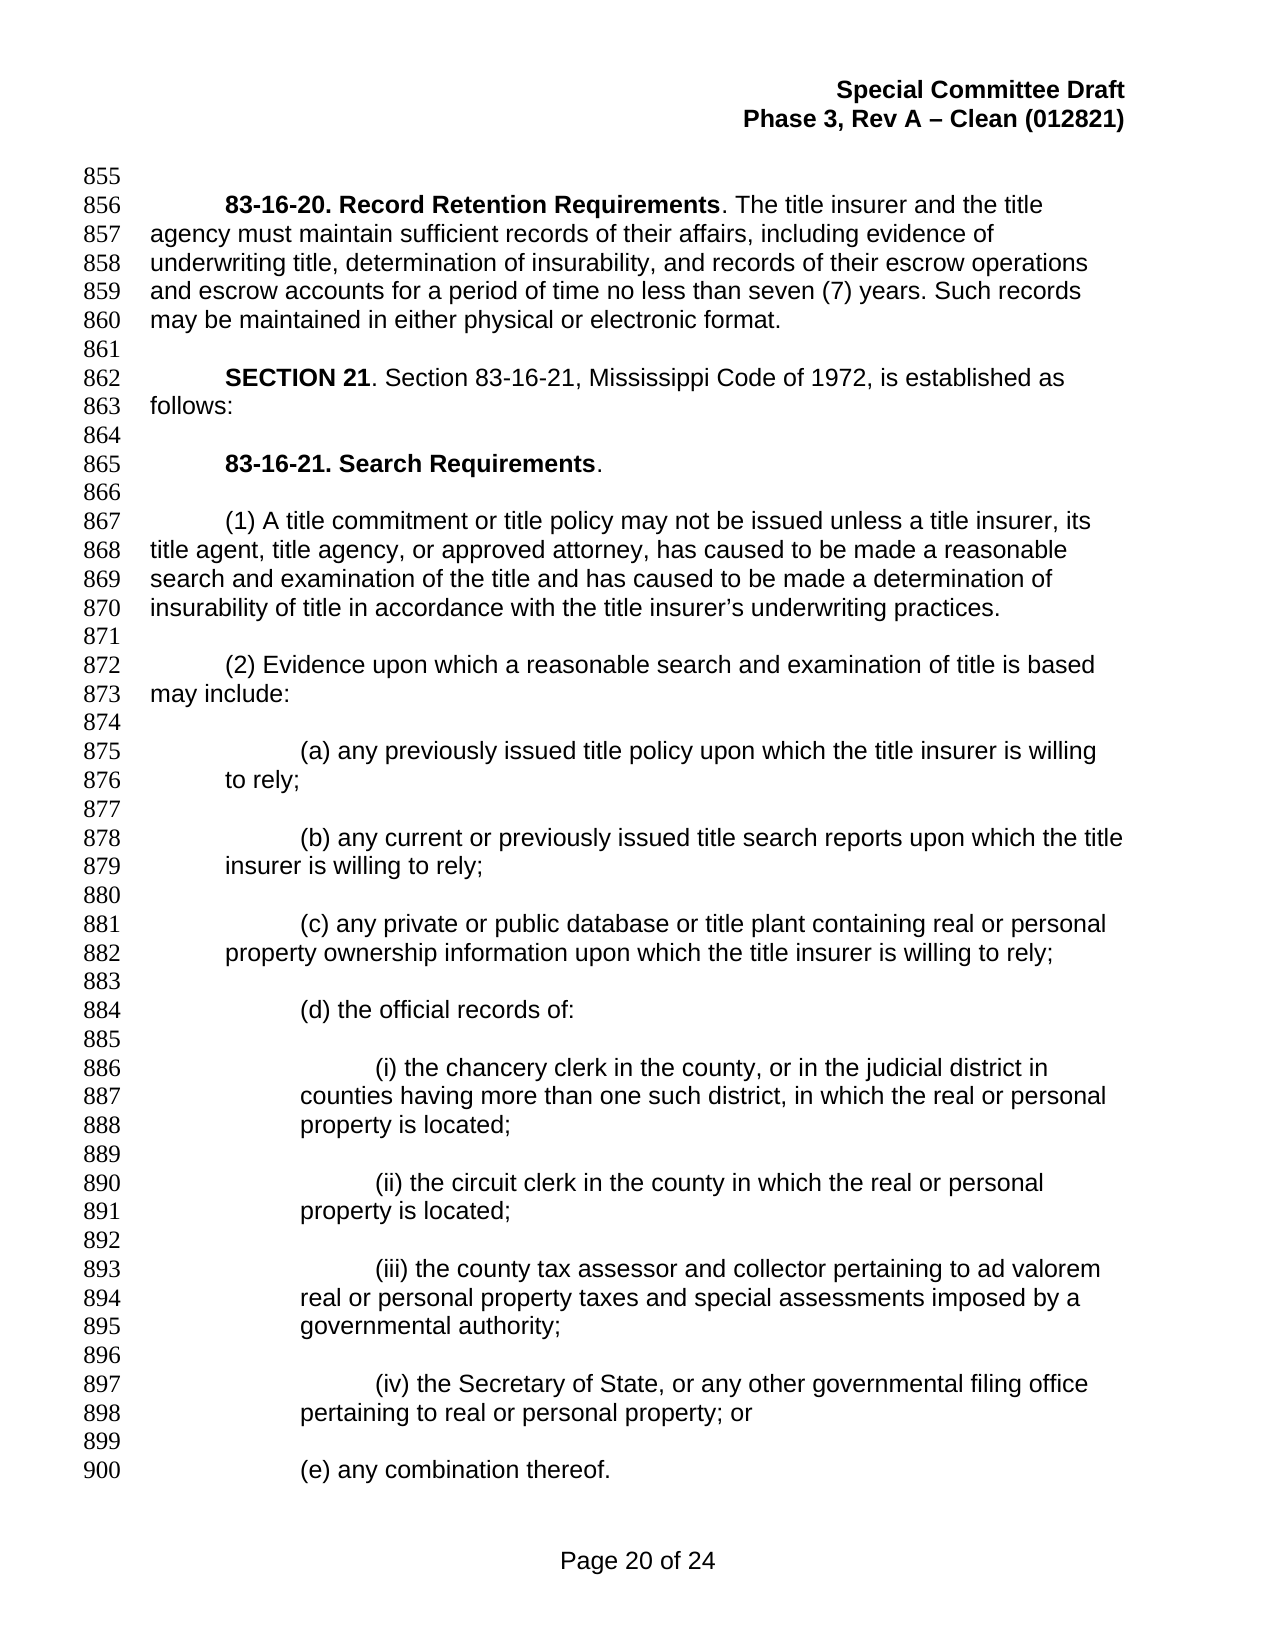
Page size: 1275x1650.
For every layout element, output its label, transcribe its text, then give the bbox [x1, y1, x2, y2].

text (c) any private or public database or title plant containing real or personal property ownership information upon which the title insurer is willing to rely; [225, 909, 1125, 966]
text (2) Evidence upon which a reasonable search and examination of title is based may include: [150, 650, 1125, 707]
text (b) any current or previously issued title search reports upon which the title insurer is willing to rely; [225, 822, 1125, 880]
text (e) any combination thereof. [225, 1455, 1125, 1484]
text (1) A title commitment or title policy may not be issued unless a title insurer, its title agent, title agency, or approved attorney, has caused to be made a reasonable search and examination of the title and has caused to be made a determination of insurability of title in accordance with the title insurer’s underwriting practices. [150, 506, 1125, 621]
text (iii) the county tax assessor and collector pertaining to ad valorem real or personal property taxes and special assessments imposed by a governmental authority; [300, 1254, 1125, 1340]
text (iv) the Secretary of State, or any other governmental filing office pertaining to real or personal property; or [300, 1369, 1125, 1426]
text SECTION 21. Section 83-16-21, Mississippi Code of 1972, is established as follows: [150, 362, 1125, 420]
text (ii) the circuit clerk in the county in which the real or personal property is located; [300, 1167, 1125, 1225]
text (i) the chancery clerk in the county, or in the judicial district in counties having more than one such district, in which the real or personal property is located; [300, 1052, 1125, 1139]
text 83-16-21. Search Requirements. [150, 449, 1125, 477]
text (a) any previously issued title policy upon which the title insurer is willing to rely; [225, 736, 1125, 794]
text 83-16-20. Record Retention Requirements. The title insurer and the title agency must maintain sufficient records of their affairs, including evidence of underwriting title, determination of insurability, and records of their escrow operations and escrow accounts for a period of time no less than seven (7) years. Such records may be maintained in either physical or electronic format. [150, 190, 1125, 334]
text (d) the official records of: [225, 995, 1125, 1024]
